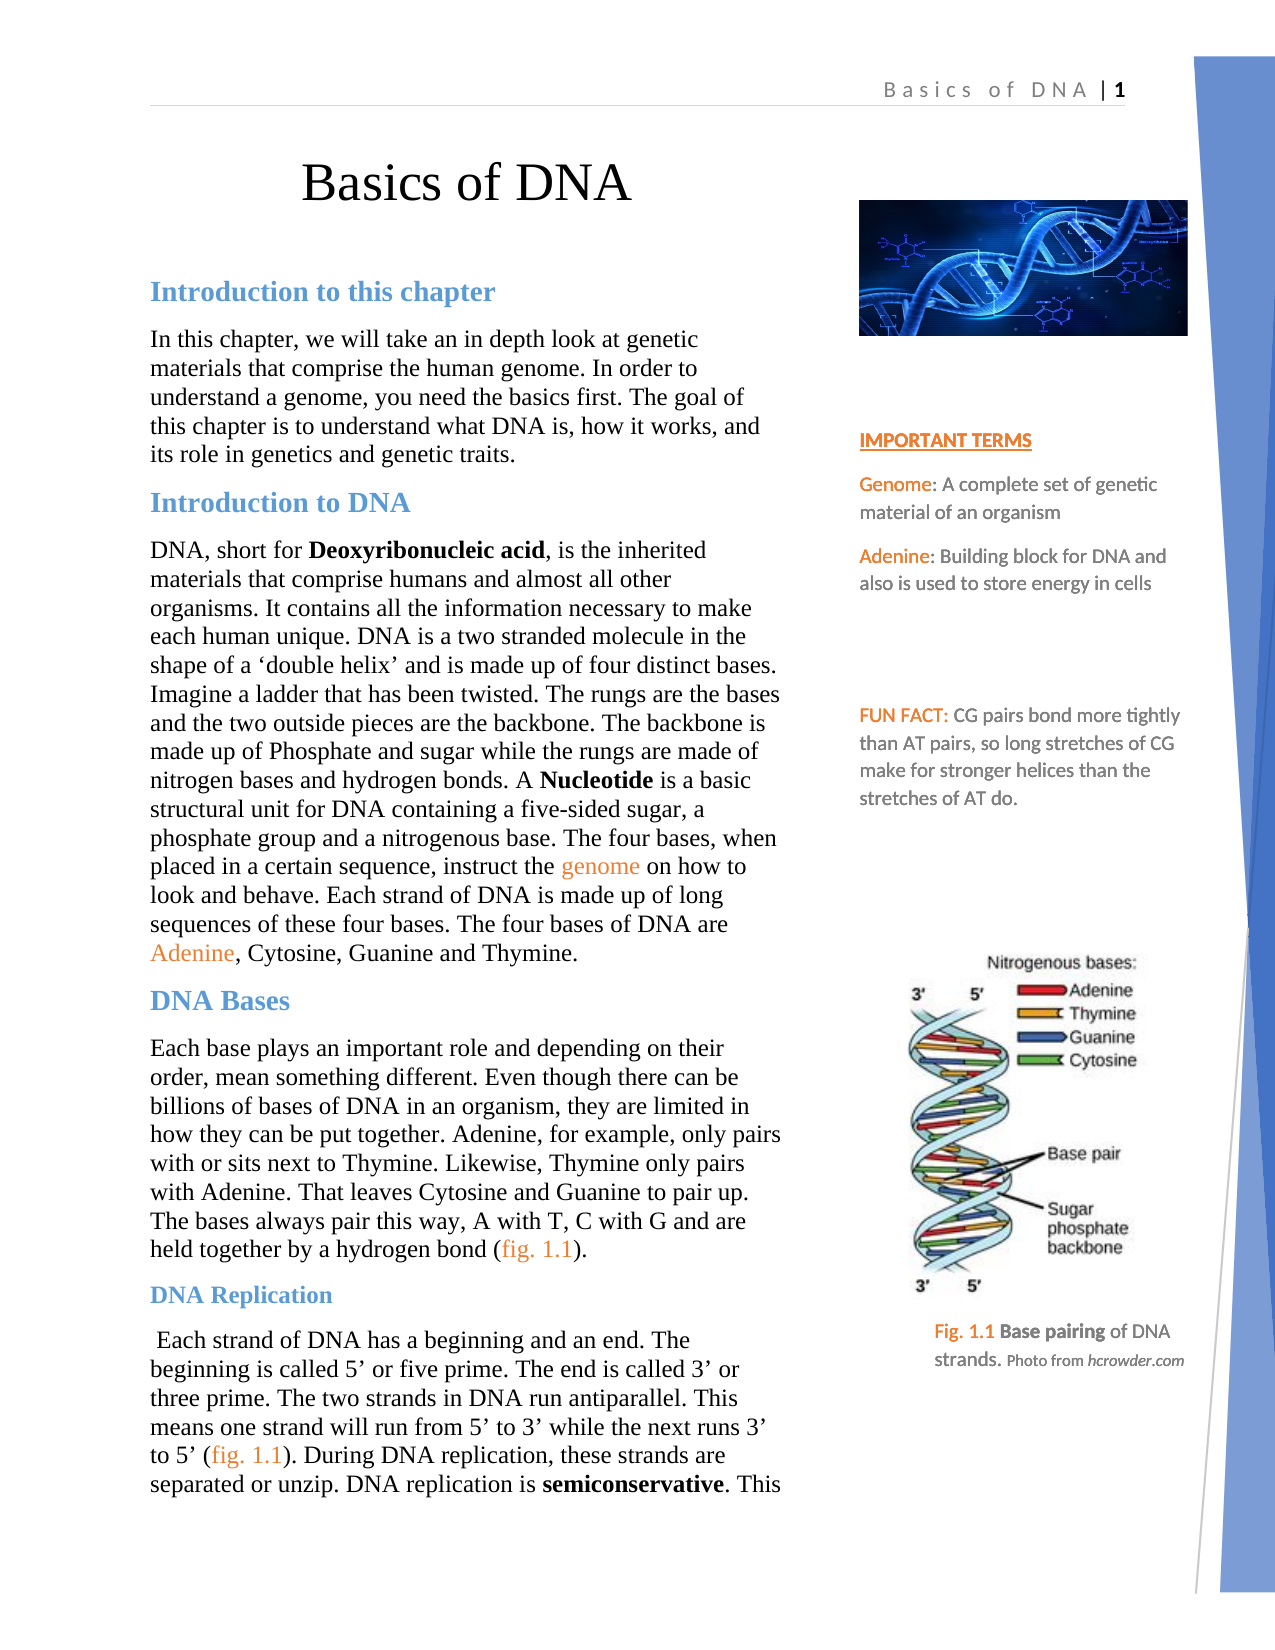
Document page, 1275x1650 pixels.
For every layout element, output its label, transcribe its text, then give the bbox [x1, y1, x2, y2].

text DNA, short for Deoxyribonucleic acid, is the inherited materials that comprise humans and almost all other organisms. It contains all the information necessary to make each human unique. DNA is a two stranded molecule in the shape of a ‘double helix’ and is made up of four distinct bases. Imagine a ladder that has been twisted. The rungs are the bases and the two outside pieces are the backbone. The backbone is made up of Phosphate and sugar while the rungs are made of nitrogen bases and hydrogen bonds. A Nucleotide is a basic structural unit for DNA containing a five-sided sugar, a phosphate group and a nitrogenous base. The four bases, when placed in a certain sequence, instruct the genome on how to look and behave. Each strand of DNA is made up of long sequences of these four bases. The four bases of DNA are Adenine, Cytosine, Guanine and Thymine. [150, 535, 825, 966]
text DNA Bases [150, 983, 825, 1017]
text Each base plays an important role and depending on their order, mean something different. Even though there can be billions of bases of DNA in an organism, they are limited in how they can be put together. Adenine, for example, only pairs with or sits next to Thymine. Likewise, Thymine only pairs with Adenine. That leaves Cytosine and Guanine to pair up. The bases always pair this way, A with T, C with G and are held together by a hydrogen bond (fig. 1.1). [150, 1033, 825, 1263]
picture [1190, 56, 1275, 1594]
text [150, 1325, 1125, 1498]
text In this chapter, we will take an in depth look at genetic materials that comprise the human genome. In order to understand a genome, you need the basics first. The goal of this chapter is to understand what DNA is, how it works, and its role in genetics and genetic traits. [150, 324, 825, 468]
picture [859, 917, 1152, 1300]
picture [859, 200, 1188, 336]
text Basics of DNA [150, 150, 825, 212]
text Introduction to this chapter [150, 274, 825, 308]
text DNA Replication [150, 1280, 825, 1309]
text Introduction to DNA [150, 485, 825, 518]
